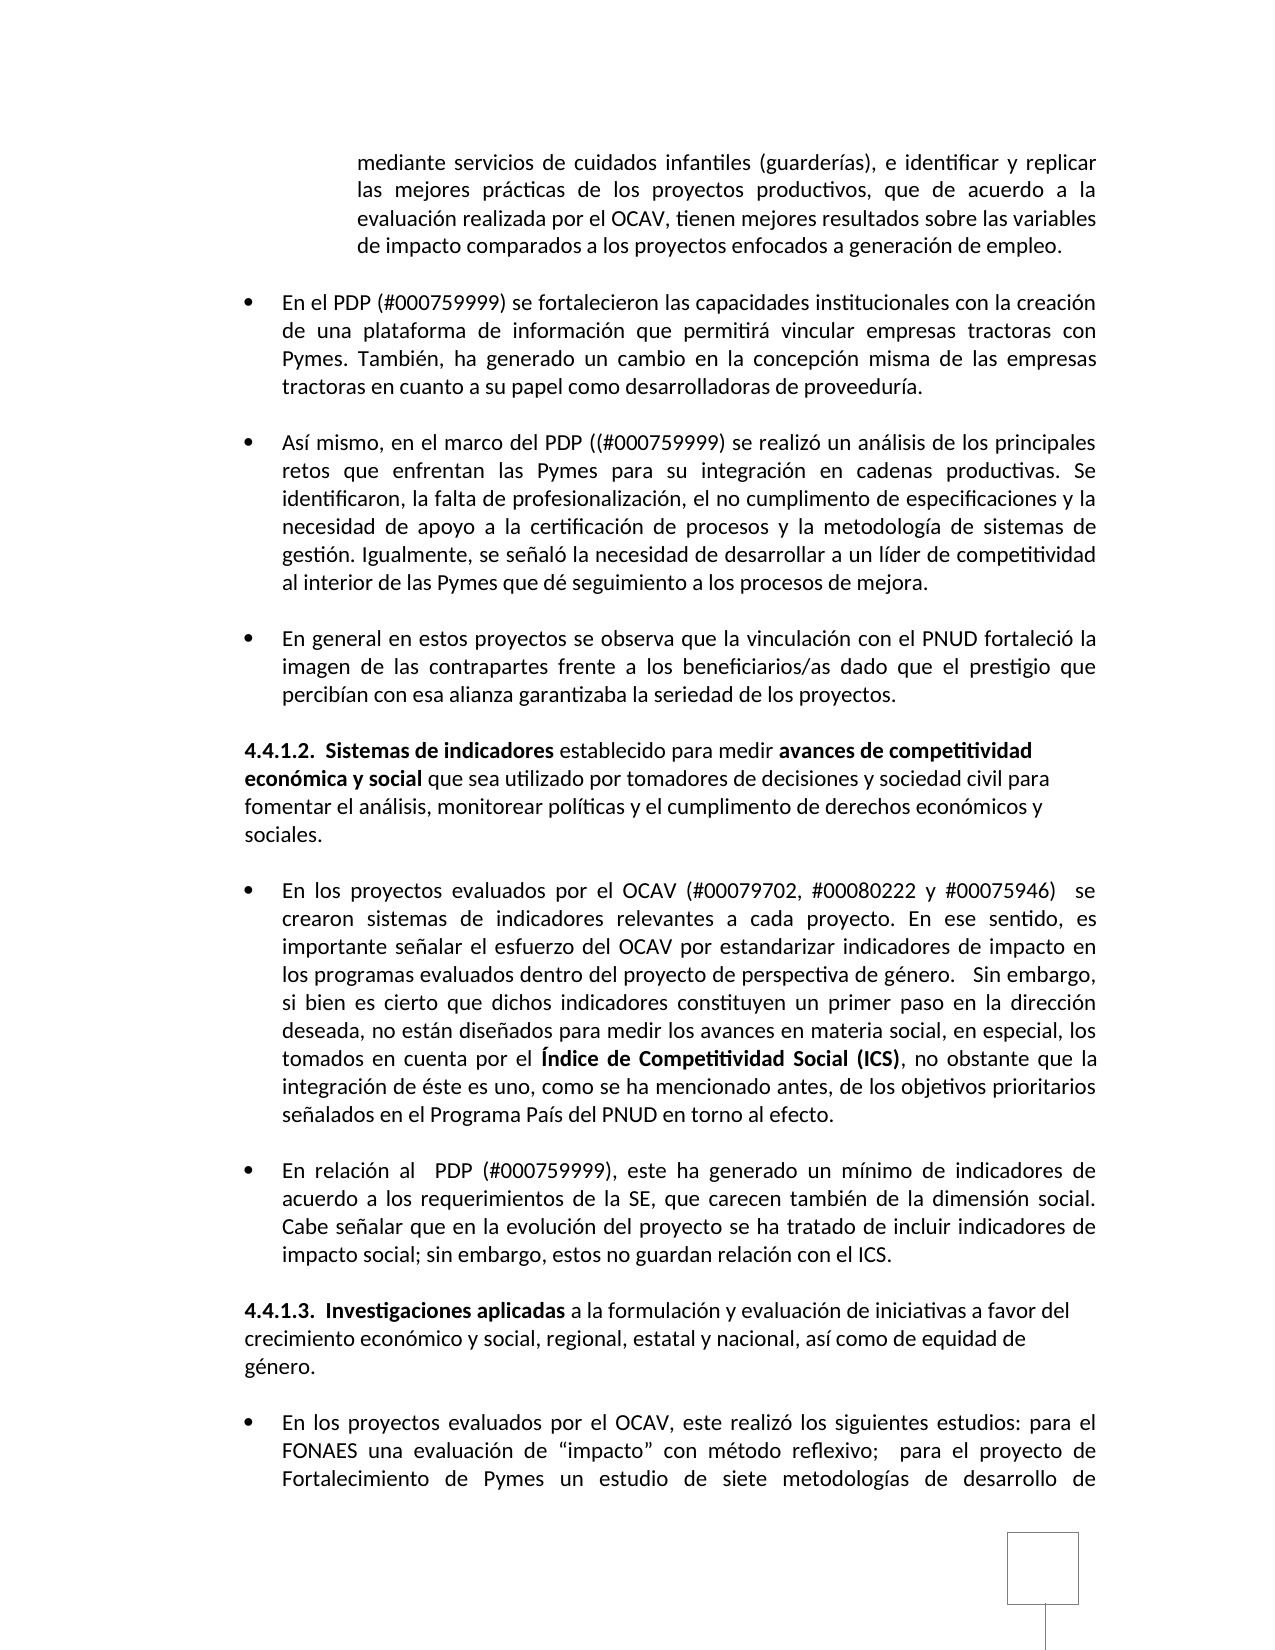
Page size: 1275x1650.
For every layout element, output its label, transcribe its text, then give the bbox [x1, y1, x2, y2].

list En relación al PDP (#000759999), este ha generado un mínimo de indicadores de acuerdo a los requerimientos de la SE, que carecen también de la dimensión social. Cabe señalar que en la evolución del proyecto se ha tratado de incluir indicadores de impacto social; sin embargo, estos no guardan relación con el ICS. [244, 1156, 1098, 1268]
list fomentar el análisis, monitorear políticas y el cumplimento de derechos económicos y [207, 792, 1098, 820]
list género. [207, 1352, 1098, 1381]
list En el PDP (#000759999) se fortalecieron las capacidades institucionales con la creación de una plataforma de información que permitirá vincular empresas tractoras con Pymes. También, ha generado un cambio en la concepción misma de las empresas tractoras en cuanto a su papel como desarrolladoras de proveeduría. [244, 288, 1098, 400]
list sociales. [207, 820, 1098, 848]
list 4.4.1.2. Sistemas de indicadores establecido para medir avances de competitividad [207, 736, 1098, 764]
list Así mismo, en el marco del PDP ((#000759999) se realizó un análisis de los principales retos que enfrentan las Pymes para su integración en cadenas productivas. Se identificaron, la falta de profesionalización, el no cumplimento de especificaciones y la necesidad de apoyo a la certificación de procesos y la metodología de sistemas de gestión. Igualmente, se señaló la necesidad de desarrollar a un líder de competitividad al interior de las Pymes que dé seguimiento a los procesos de mejora. [244, 428, 1098, 596]
list 4.4.1.3. Investigaciones aplicadas a la formulación y evaluación de iniciativas a favor del [207, 1296, 1098, 1324]
list económica y social que sea utilizado por tomadores de decisiones y sociedad civil para [207, 764, 1098, 792]
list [319, 148, 1098, 260]
list En general en estos proyectos se observa que la vinculación con el PNUD fortaleció la imagen de las contrapartes frente a los beneficiarios/as dado que el prestigio que percibían con esa alianza garantizaba la seriedad de los proyectos. [244, 624, 1098, 708]
list crecimiento económico y social, regional, estatal y nacional, así como de equidad de [207, 1324, 1098, 1352]
list En los proyectos evaluados por el OCAV (#00079702, #00080222 y #00075946) se crearon sistemas de indicadores relevantes a cada proyecto. En ese sentido, es importante señalar el esfuerzo del OCAV por estandarizar indicadores de impacto en los programas evaluados dentro del proyecto de perspectiva de género. Sin embargo, si bien es cierto que dichos indicadores constituyen un primer paso en la dirección deseada, no están diseñados para medir los avances en materia social, en especial, los tomados en cuenta por el Índice de Competitividad Social (ICS), no obstante que la integración de éste es uno, como se ha mencionado antes, de los objetivos prioritarios señalados en el Programa País del PNUD en torno al efecto. [244, 876, 1098, 1128]
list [244, 1408, 1098, 1493]
